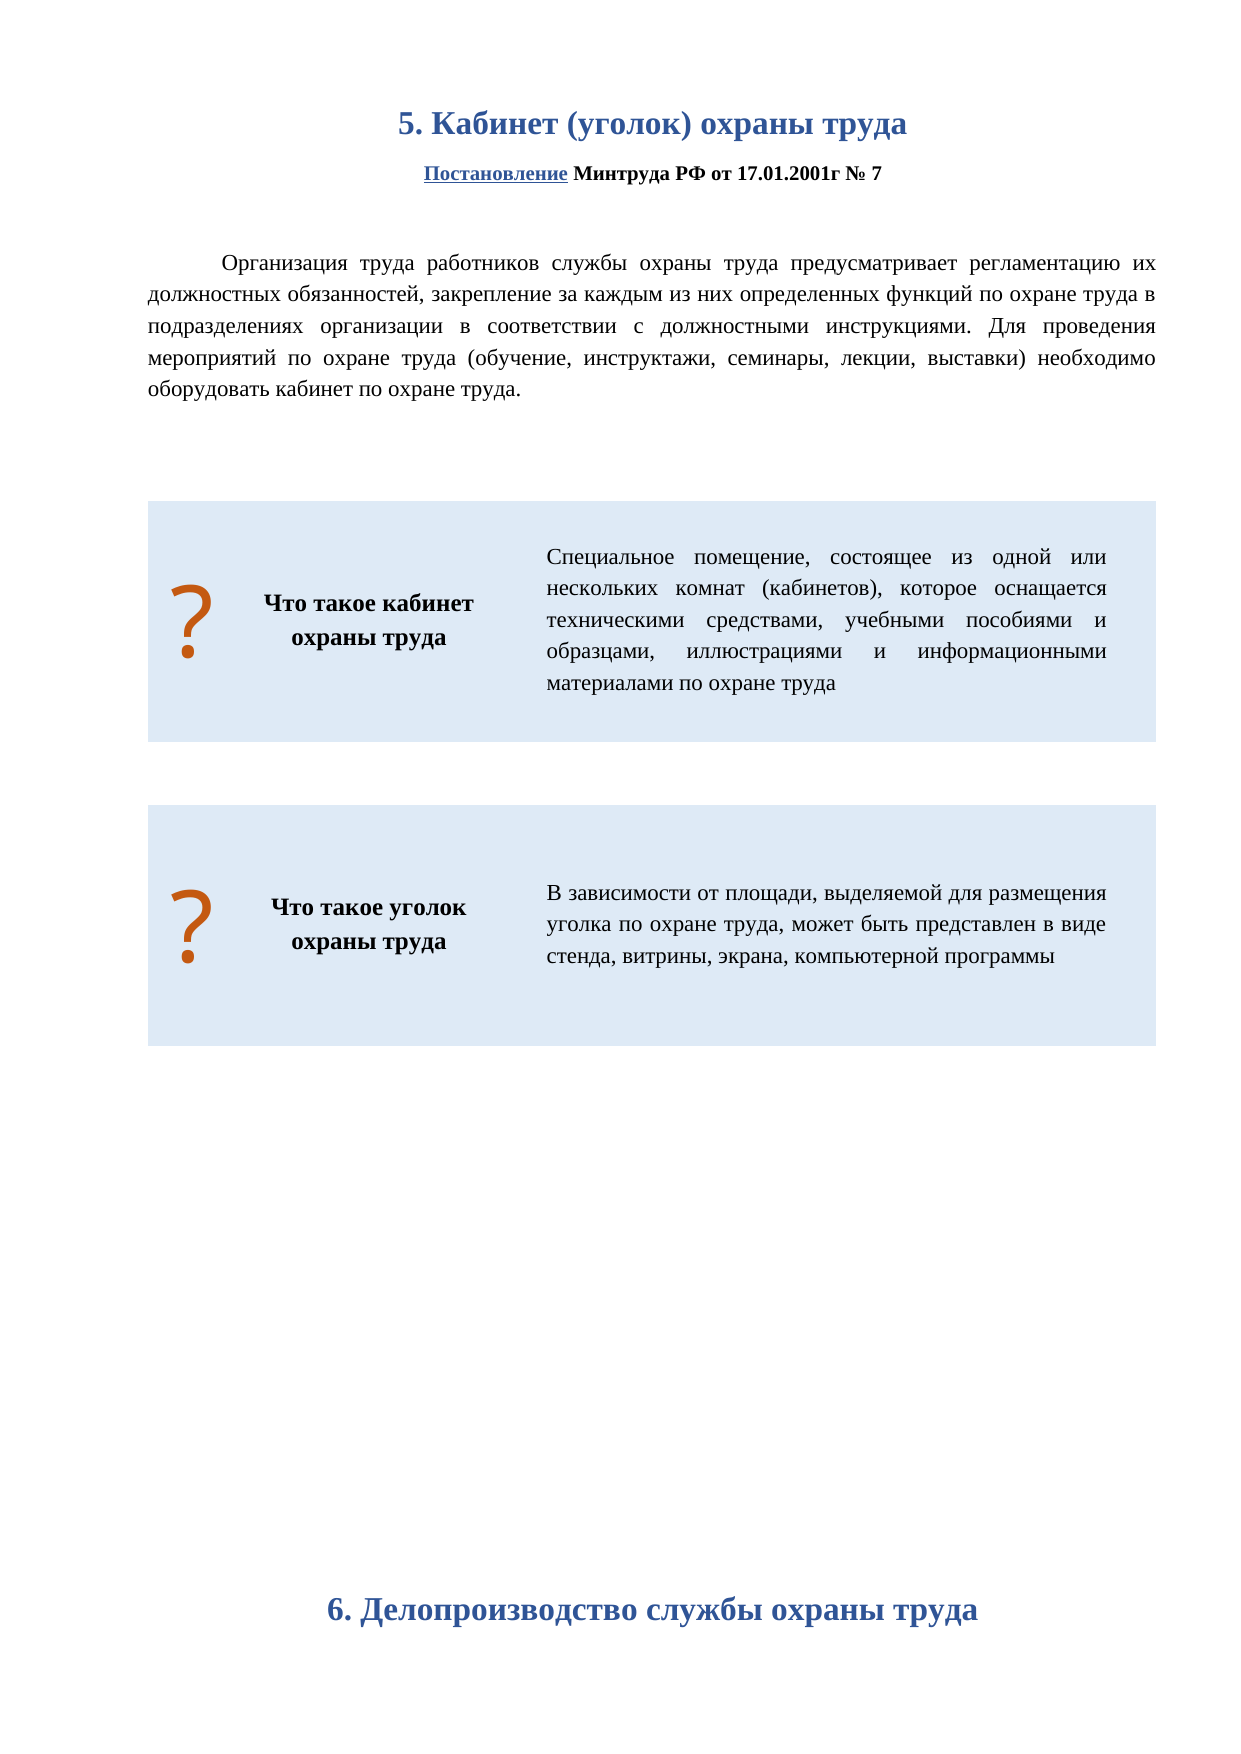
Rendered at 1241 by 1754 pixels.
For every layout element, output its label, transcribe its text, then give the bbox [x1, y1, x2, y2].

table_header Что такое уголок охраны труда [236, 805, 502, 1046]
table_header Что такое кабинет охраны труда [236, 501, 502, 742]
table_header В зависимости от площади, выделяемой для размещения уголка по охране труда, может быть представлен в виде стенда, витрины, экрана, компьютерной программы [502, 805, 1156, 1046]
text Организация труда работников службы охраны труда предусматривает регламентацию их должностных обязанностей, закрепление за каждым из них определенных функций по охране труда в подразделениях организации в соответствии с должностными инструкциями. Для проведения мероприятий по охране труда (обучение, инструктажи, семинары, лекции, выставки) необходимо оборудовать кабинет по охране труда. [148, 249, 1157, 401]
text 5. Кабинет (уголок) охраны труда [148, 103, 1157, 141]
table_header Специальное помещение, состоящее из одной или нескольких комнат (кабинетов), которое оснащается техническими средствами, учебными пособиями и образцами, иллюстрациями и информационными материалами по охране труда [502, 501, 1156, 742]
table_header ? [148, 501, 236, 742]
text Постановление Минтруда РФ от 17.01.2001г № 7 [148, 161, 1157, 185]
text 6. Делопроизводство службы охраны труда [148, 1589, 1157, 1628]
table_header ? [148, 805, 236, 1046]
